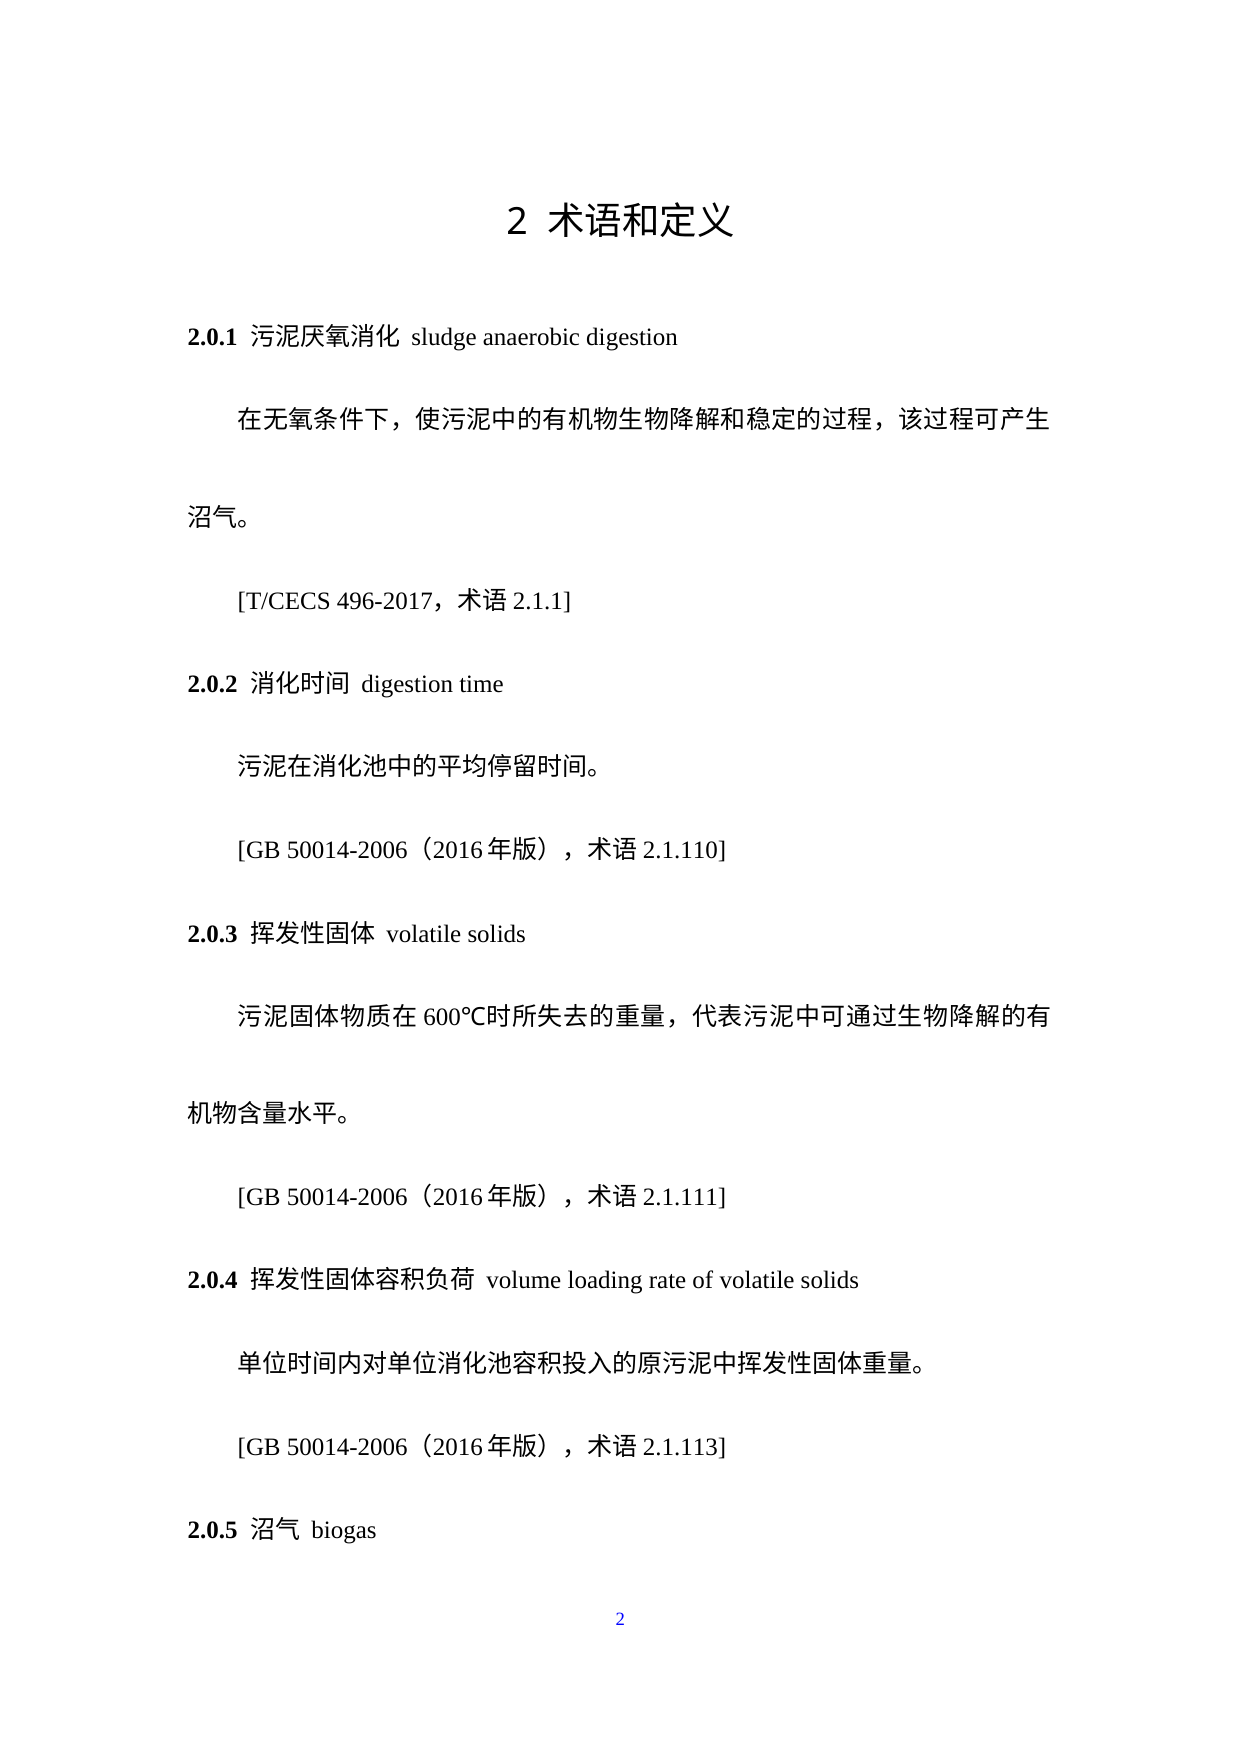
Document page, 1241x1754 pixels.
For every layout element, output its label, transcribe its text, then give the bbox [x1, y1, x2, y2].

text 单位时间内对单位消化池容积投入的原污泥中挥发性固体重量。 [187, 1329, 1053, 1394]
text 在无氧条件下，使污泥中的有机物生物降解和稳定的过程，该过程可产生沼气。 [187, 386, 1053, 548]
text 2.0.1 污泥厌氧消化 sludge anaerobic digestion [187, 302, 1053, 367]
text 污泥在消化池中的平均停留时间。 [187, 732, 1053, 797]
text 2.0.5 沼气 biogas [187, 1495, 1053, 1560]
text 污泥固体物质在600℃时所失去的重量，代表污泥中可通过生物降解的有机物含量水平。 [187, 982, 1053, 1144]
text [GB 50014-2006（2016年版），术语2.1.113] [187, 1412, 1053, 1477]
text 2.0.3 挥发性固体 volatile solids [187, 899, 1053, 964]
text [GB 50014-2006（2016年版），术语2.1.110] [187, 816, 1053, 881]
text [T/CECS 496-2017，术语2.1.1] [187, 566, 1053, 631]
text 2.0.2 消化时间 digestion time [187, 649, 1053, 714]
text 2.0.4 挥发性固体容积负荷 volume loading rate of volatile solids [187, 1246, 1053, 1311]
text 2 术语和定义 [187, 187, 1053, 252]
text [GB 50014-2006（2016年版），术语2.1.111] [187, 1162, 1053, 1227]
